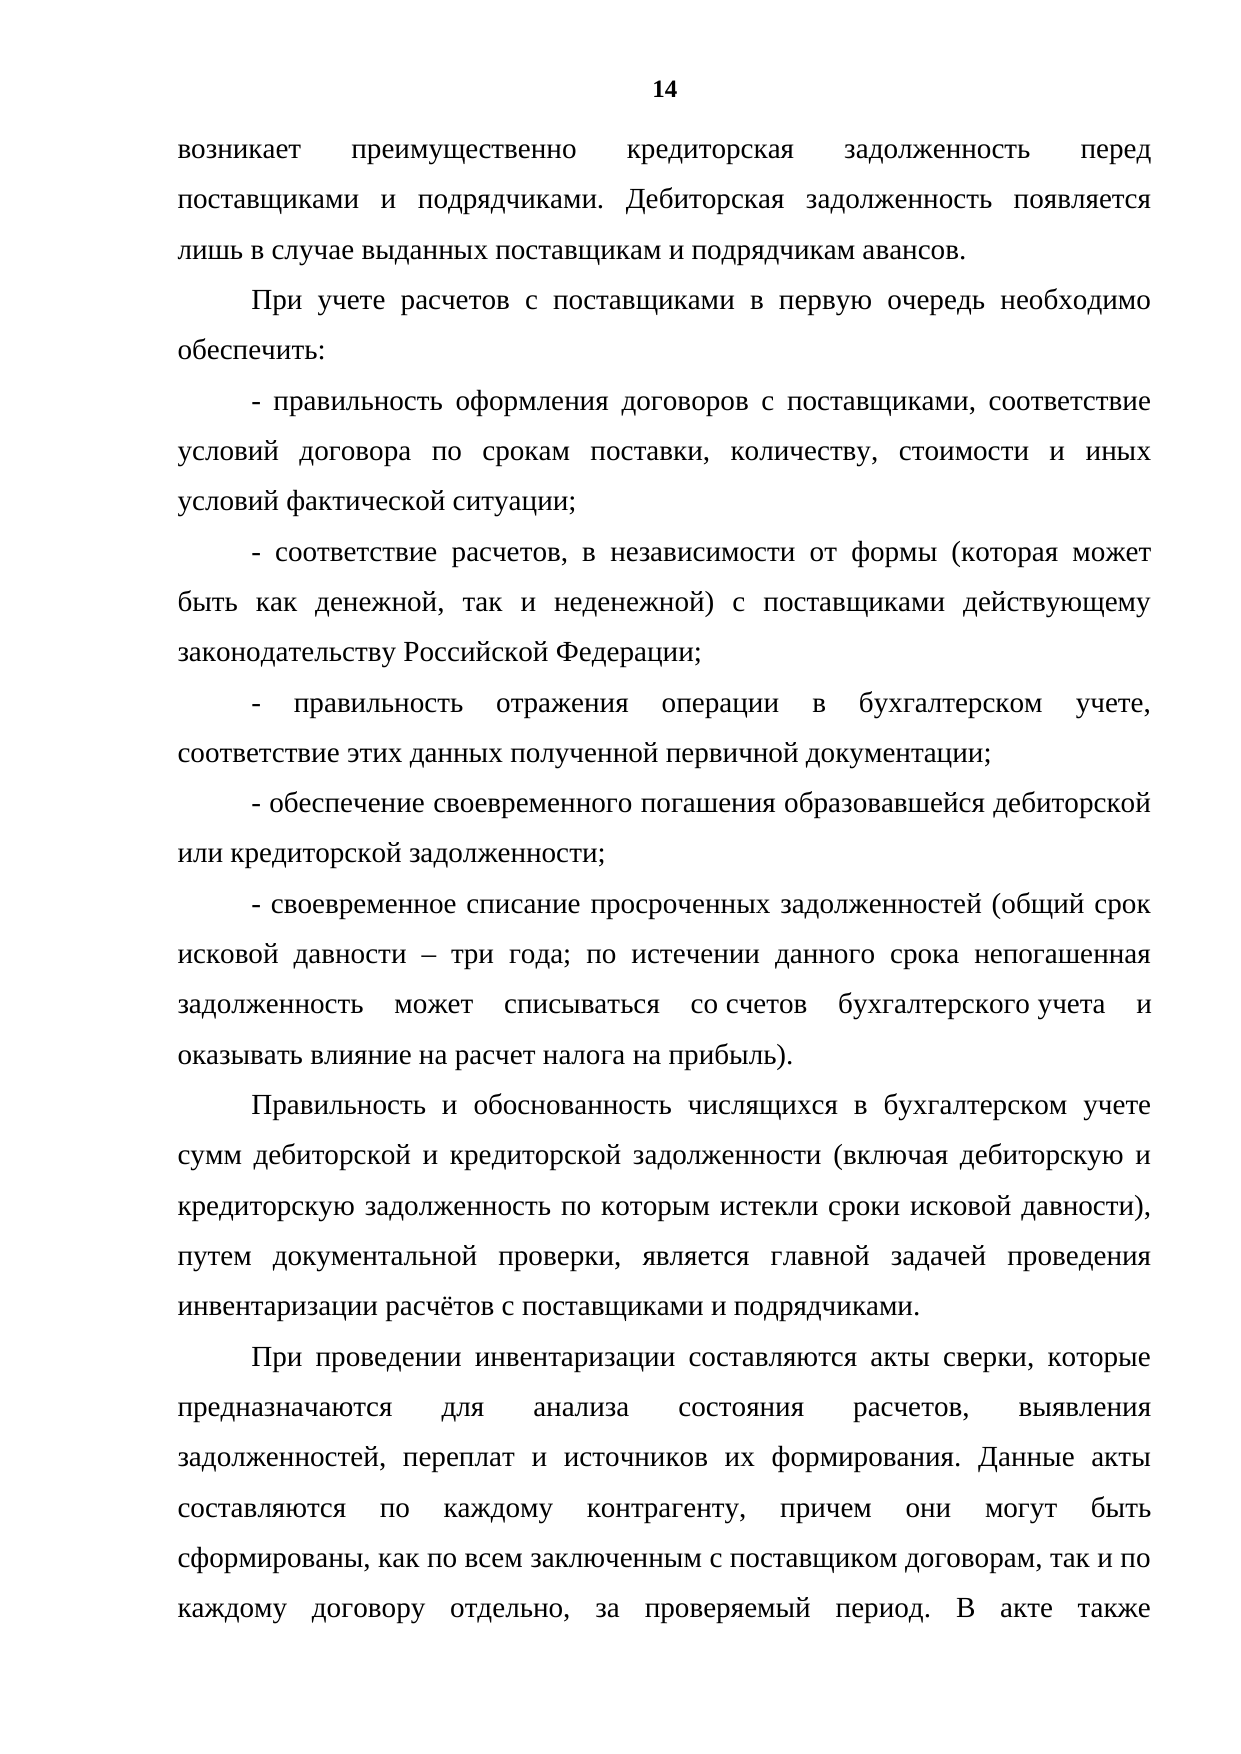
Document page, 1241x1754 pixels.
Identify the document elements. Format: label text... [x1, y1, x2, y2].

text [177, 131, 1152, 265]
text - своевременное списание просроченных задолженностей (общий срок исковой давности – три года; по истечении данного срока непогашенная задолженность может списываться со счетов бухгалтерского учета и оказывать влияние на расчет налога на прибыль). [177, 886, 1152, 1070]
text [177, 1339, 1152, 1624]
text - правильность отражения операции в бухгалтерском учете, соответствие этих данных полученной первичной документации; [177, 685, 1152, 768]
text Правильность и обоснованность числящихся в бухгалтерском учете сумм дебиторской и кредиторской задолженности (включая дебиторскую и кредиторскую задолженность по которым истекли сроки исковой давности), путем документальной проверки, является главной задачей проведения инвентаризации расчётов с поставщиками и подрядчиками. [177, 1087, 1152, 1322]
text При учете расчетов с поставщиками в первую очередь необходимо обеспечить: [177, 282, 1152, 366]
text - обеспечение своевременного погашения образовавшейся дебиторской или кредиторской задолженности; [177, 785, 1152, 869]
text - правильность оформления договоров с поставщиками, соответствие условий договора по срокам поставки, количеству, стоимости и иных условий фактической ситуации; [177, 383, 1152, 517]
text - соответствие расчетов, в независимости от формы (которая может быть как денежной, так и неденежной) с поставщиками действующему законодательству Российской Федерации; [177, 534, 1152, 668]
